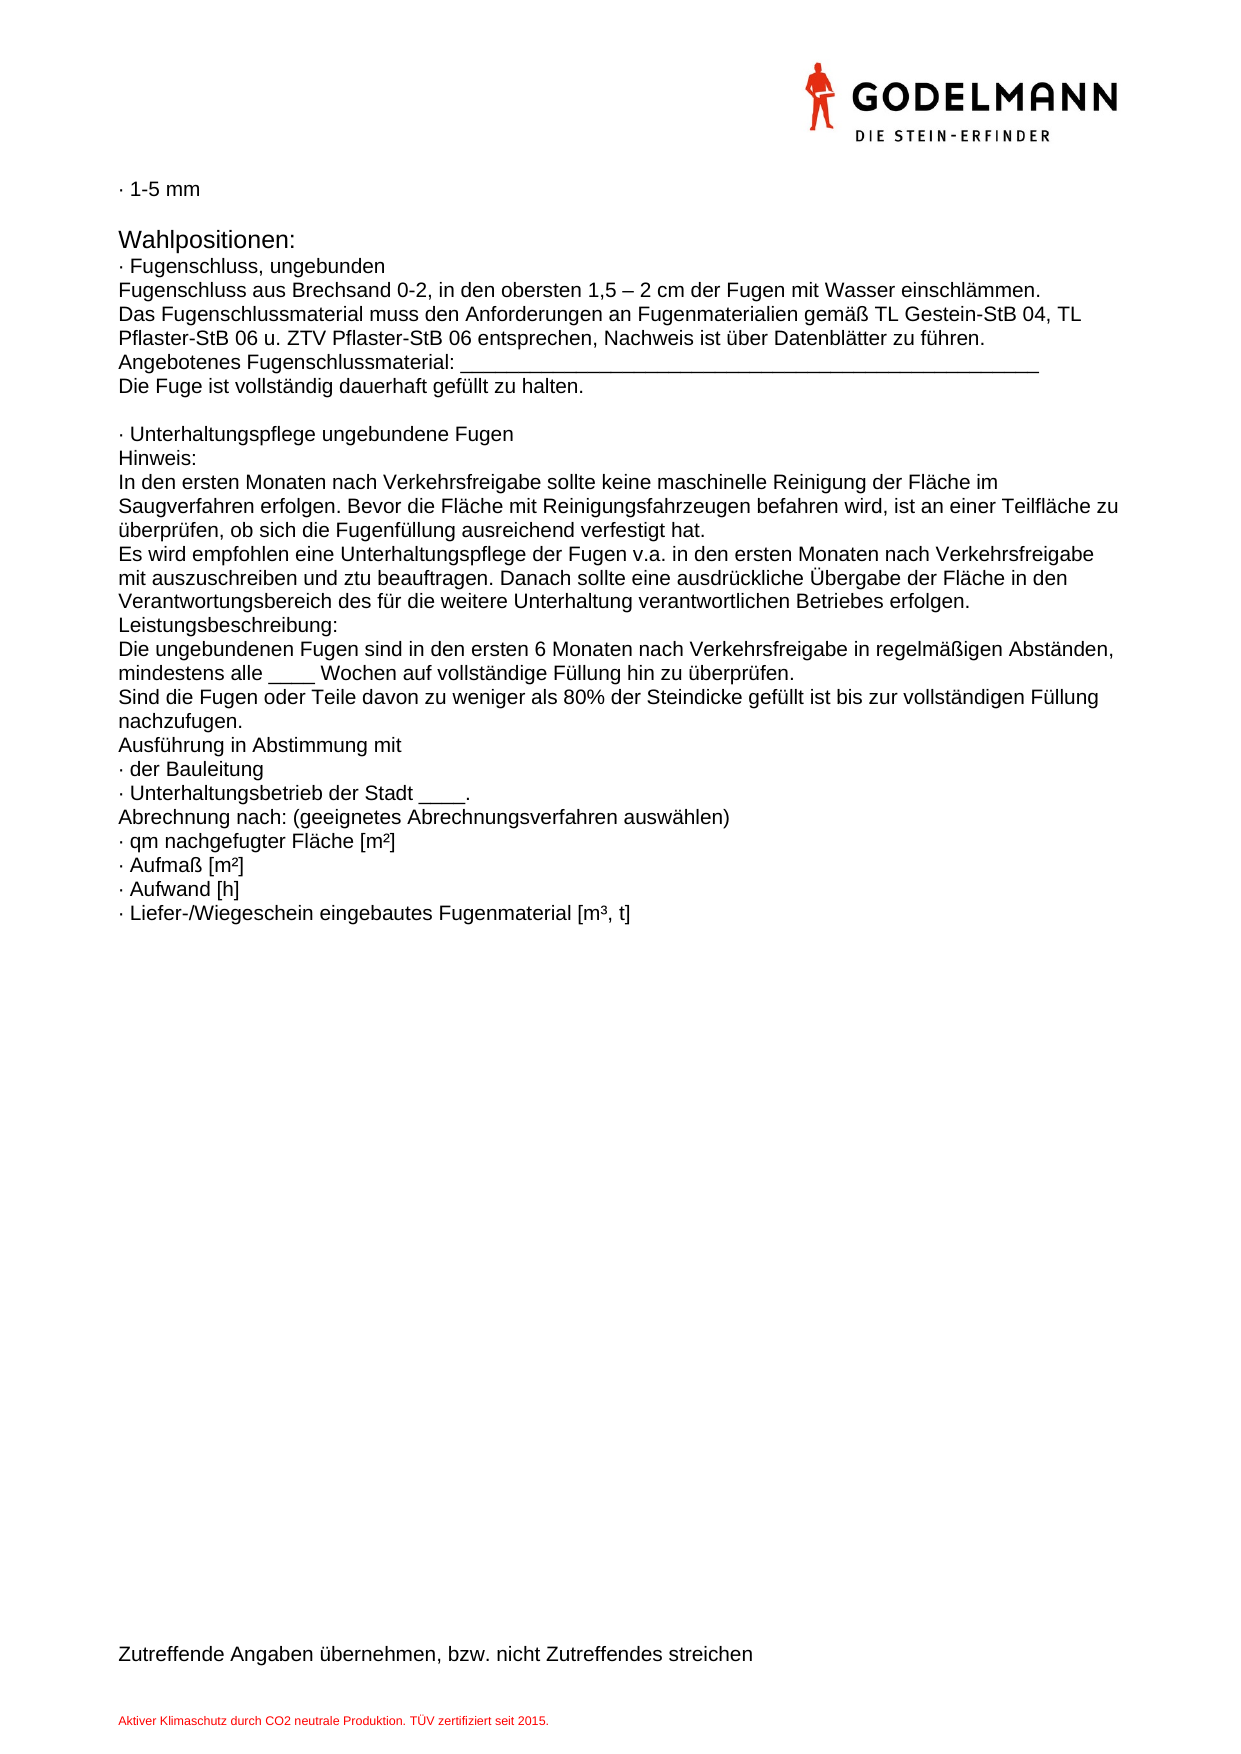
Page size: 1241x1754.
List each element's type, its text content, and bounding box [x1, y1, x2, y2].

text · der Bauleitung [118, 757, 1123, 781]
text · Aufwand [h] [118, 877, 1123, 901]
text Die Fuge ist vollständig dauerhaft gefüllt zu halten. [118, 374, 1123, 398]
text · Unterhaltungspflege ungebundene Fugen [118, 422, 1123, 446]
text Leistungsbeschreibung: [118, 613, 1123, 637]
text Fugenschluss aus Brechsand 0-2, in den obersten 1,5 – 2 cm der Fugen mit Wasser einschlämmen. [118, 278, 1123, 302]
text In den ersten Monaten nach Verkehrsfreigabe sollte keine maschinelle Reinigung der Fläche im Saugverfahren erfolgen. Bevor die Fläche mit Reinigungsfahrzeugen befahren wird, ist an einer Teilfläche zu überprüfen, ob sich die Fugenfüllung ausreichend verfestigt hat. [118, 469, 1123, 541]
text Sind die Fugen oder Teile davon zu weniger als 80% der Steindicke gefüllt ist bis zur vollständigen Füllung nachzufugen. [118, 685, 1123, 733]
text Hinweis: [118, 446, 1123, 469]
text · qm nachgefugter Fläche [m²] [118, 829, 1123, 853]
text Es wird empfohlen eine Unterhaltungspflege der Fugen v.a. in den ersten Monaten nach Verkehrsfreigabe mit auszuschreiben und ztu beauftragen. Danach sollte eine ausdrückliche Übergabe der Fläche in den Verantwortungsbereich des für die weitere Unterhaltung verantwortlichen Betriebes erfolgen. [118, 541, 1123, 613]
text · Unterhaltungsbetrieb der Stadt ____. [118, 781, 1123, 805]
text Ausführung in Abstimmung mit [118, 733, 1123, 757]
picture [800, 59, 1124, 148]
text · Liefer-/Wiegeschein eingebautes Fugenmaterial [m³, t] [118, 901, 1123, 925]
text · 1-5 mm [118, 177, 1123, 201]
text Angebotenes Fugenschlussmaterial: __________________________________________________ [118, 350, 1123, 374]
subtitle Wahlpositionen: [118, 225, 1123, 254]
text · Aufmaß [m²] [118, 853, 1123, 877]
text Die ungebundenen Fugen sind in den ersten 6 Monaten nach Verkehrsfreigabe in regelmäßigen Abständen, mindestens alle ____ Wochen auf vollständige Füllung hin zu überprüfen. [118, 637, 1123, 685]
text · Fugenschluss, ungebunden [118, 254, 1123, 278]
text Das Fugenschlussmaterial muss den Anforderungen an Fugenmaterialien gemäß TL Gestein-StB 04, TL Pflaster-StB 06 u. ZTV Pflaster-StB 06 entsprechen, Nachweis ist über Datenblätter zu führen. [118, 302, 1123, 350]
text Abrechnung nach: (geeignetes Abrechnungsverfahren auswählen) [118, 805, 1123, 829]
